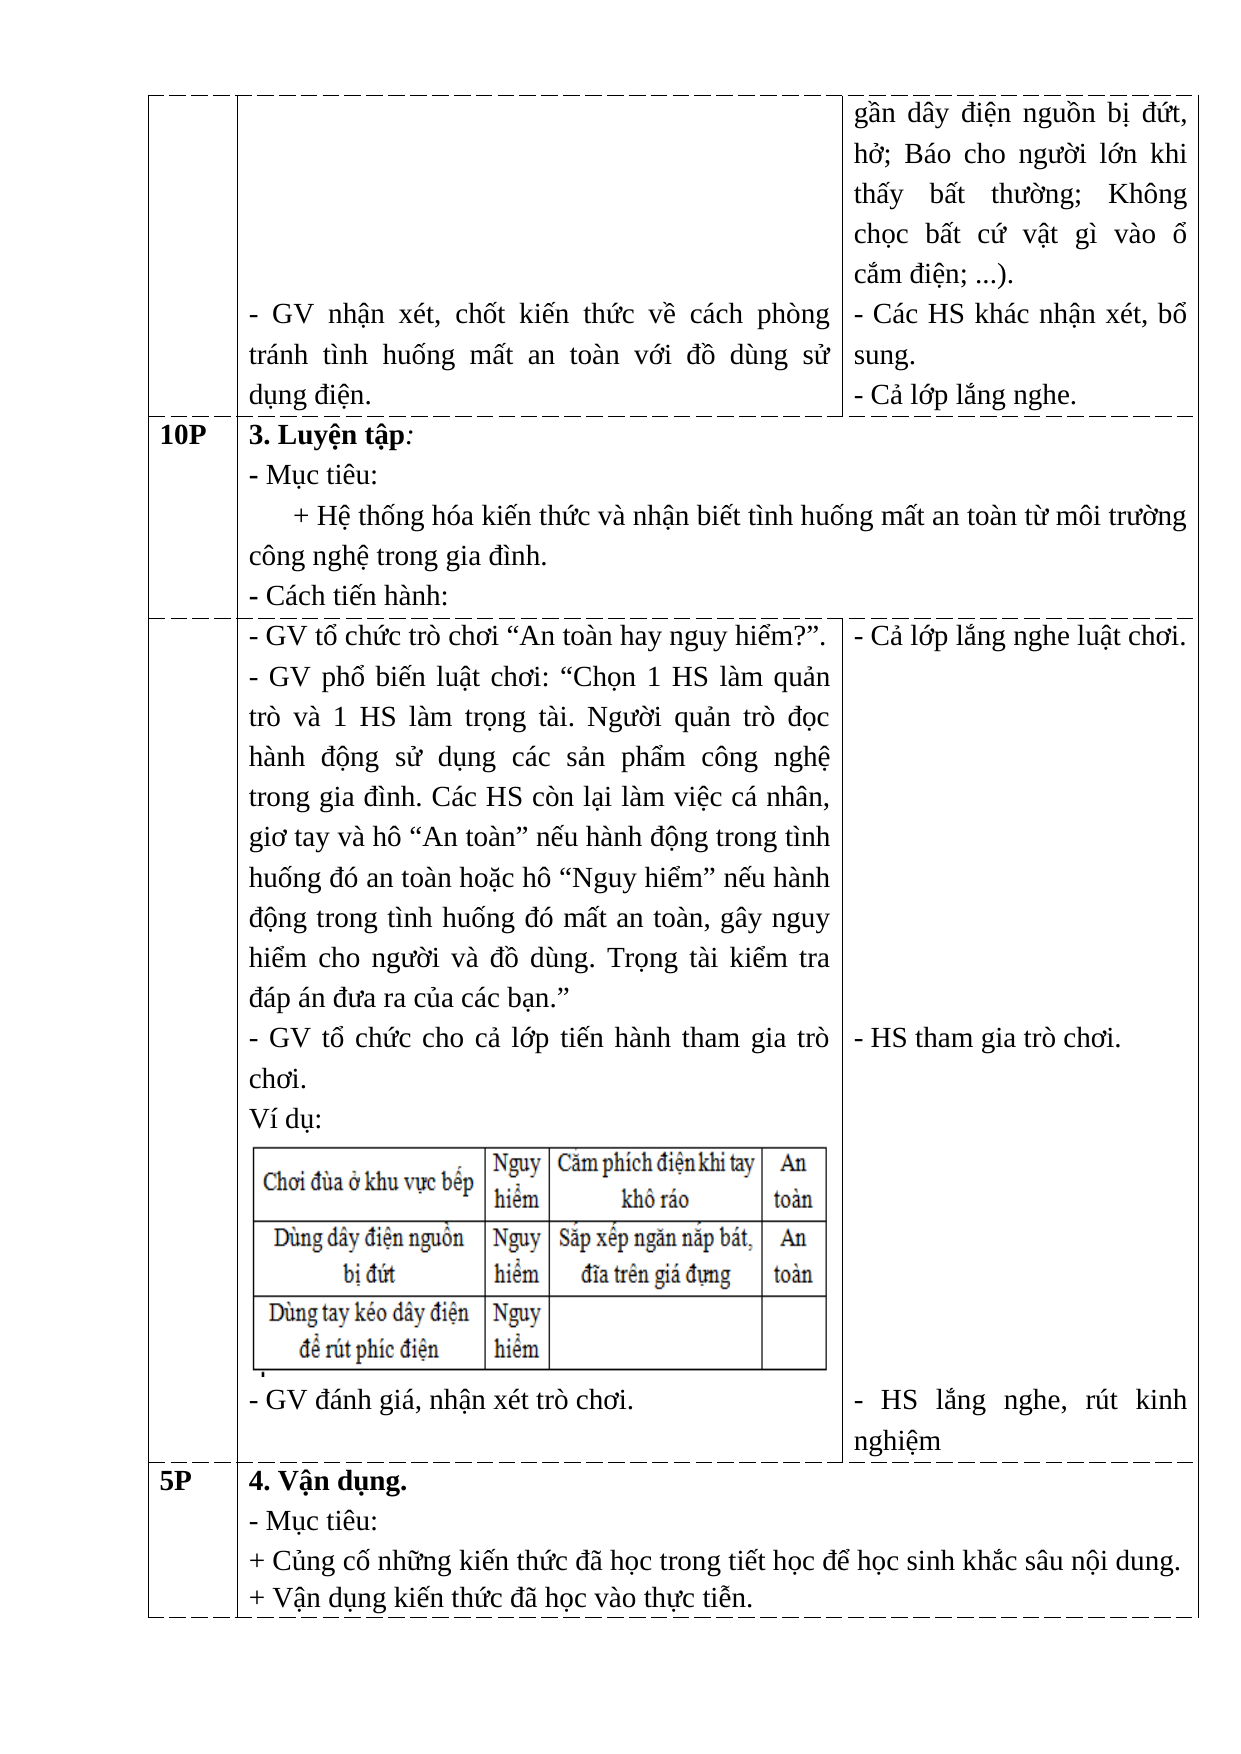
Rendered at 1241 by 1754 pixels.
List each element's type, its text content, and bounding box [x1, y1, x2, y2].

table_cell - Cả lớp lắng nghe luật chơi. - HS tham gia trò chơi. - HS lắng nghe, rút kinh nghiệm [843, 618, 1198, 1462]
table_cell [149, 618, 237, 1462]
table_cell 3. Luyện tập: - Mục tiêu: + Hệ thống hóa kiến thức và nhận biết tình huống mất an toàn từ môi trường công nghệ trong gia đình. - Cách tiến hành: [238, 416, 1198, 617]
table_cell 5P [149, 1462, 237, 1617]
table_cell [238, 95, 842, 416]
picture [248, 1141, 832, 1377]
table_cell [149, 95, 237, 416]
table_cell - GV tổ chức trò chơi “An toàn hay nguy hiểm?”. - GV phổ biến luật chơi: “Chọn 1 HS làm quản trò và 1 HS làm trọng tài. Người quản trò đọc hành động sử dụng các sản phẩm công nghệ trong gia đình. Các HS còn lại làm việc cá nhân, giơ tay và hô “An toàn” nếu hành động trong tình huống đó an toàn hoặc hô “Nguy hiểm” nếu hành động trong tình huống đó mất an toàn, gây nguy hiểm cho người và đồ dùng. Trọng tài kiểm tra đáp án đưa ra của các bạn.” - GV tổ chức cho cả lớp tiến hành tham gia trò chơi. Ví dụ: - GV đánh giá, nhận xét trò chơi. [238, 618, 842, 1462]
table_cell 10P [149, 416, 237, 617]
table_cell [238, 1462, 1198, 1617]
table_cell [843, 95, 1198, 416]
